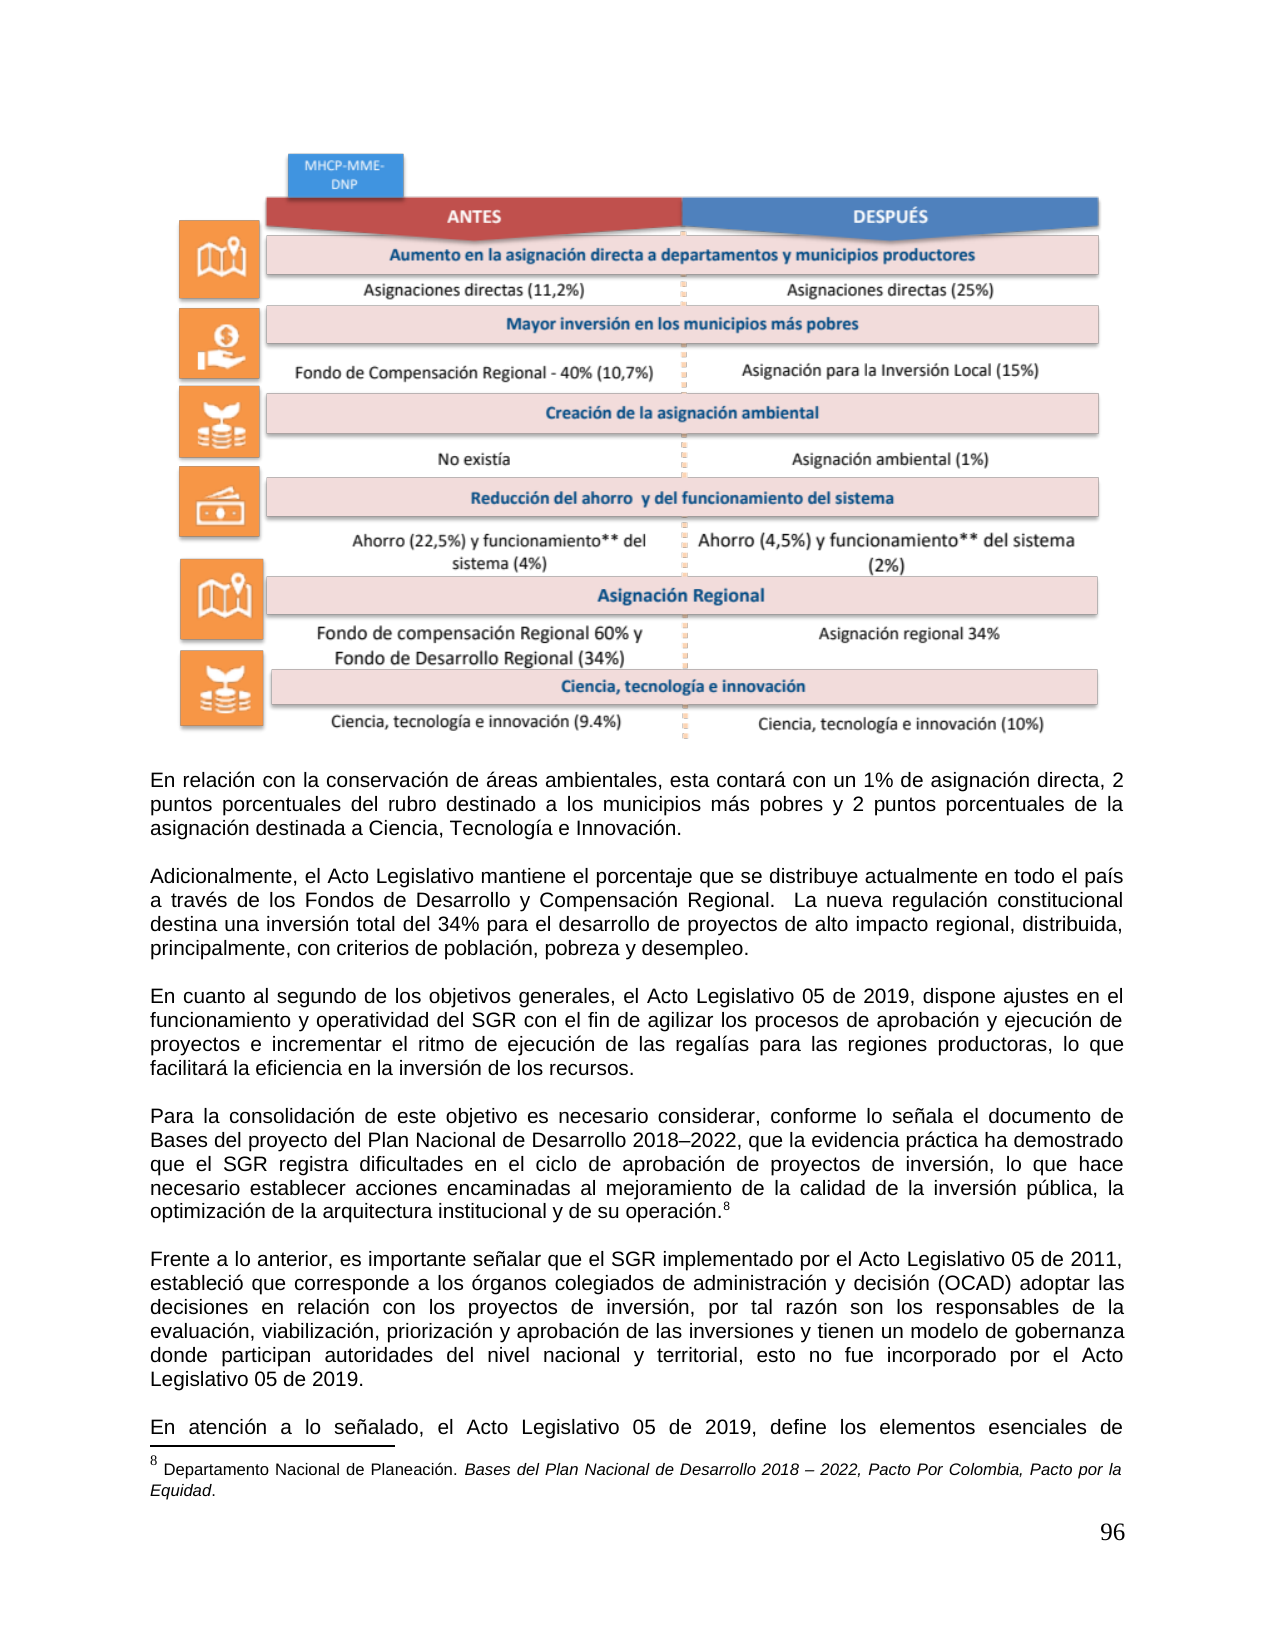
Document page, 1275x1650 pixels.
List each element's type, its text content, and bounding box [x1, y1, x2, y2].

text Frente a lo anterior, es importante señalar que el SGR implementado por el Acto Legislativo 05 de 2011, estableció que corresponde a los órganos colegiados de administración y decisión (OCAD) adoptar las decisiones en relación con los proyectos de inversión, por tal razón son los responsables de la evaluación, viabilización, priorización y aprobación de las inversiones y tienen un modelo de gobernanza donde participan autoridades del nivel nacional y territorial, esto no fue incorporado por el Acto Legislativo 05 de 2019. [150, 1247, 1125, 1391]
text En cuanto al segundo de los objetivos generales, el Acto Legislativo 05 de 2019, dispone ajustes en el funcionamiento y operatividad del SGR con el fin de agilizar los procesos de aprobación y ejecución de proyectos e incrementar el ritmo de ejecución de las regalías para las regiones productoras, lo que facilitará la eficiencia en la inversión de los recursos. [150, 984, 1125, 1079]
text En relación con la conservación de áreas ambientales, esta contará con un 1% de asignación directa, 2 puntos porcentuales del rubro destinado a los municipios más pobres y 2 puntos porcentuales de la asignación destinada a Ciencia, Tecnología e Innovación. [150, 768, 1125, 840]
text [150, 1415, 1125, 1439]
text Adicionalmente, el Acto Legislativo mantiene el porcentaje que se distribuye actualmente en todo el país a través de los Fondos de Desarrollo y Compensación Regional. La nueva regulación constitucional destina una inversión total del 34% para el desarrollo de proyectos de alto impacto regional, distribuida, principalmente, con criterios de población, pobreza y desempleo. [150, 864, 1125, 960]
text Para la consolidación de este objetivo es necesario considerar, conforme lo señala el documento de Bases del proyecto del Plan Nacional de Desarrollo 2018–2022, que la evidencia práctica ha demostrado que el SGR registra dificultades en el ciclo de aprobación de proyectos de inversión, lo que hace necesario establecer acciones encaminadas al mejoramiento de la calidad de la inversión pública, la optimización de la arquitectura institucional y de su operación. [150, 1103, 1125, 1223]
